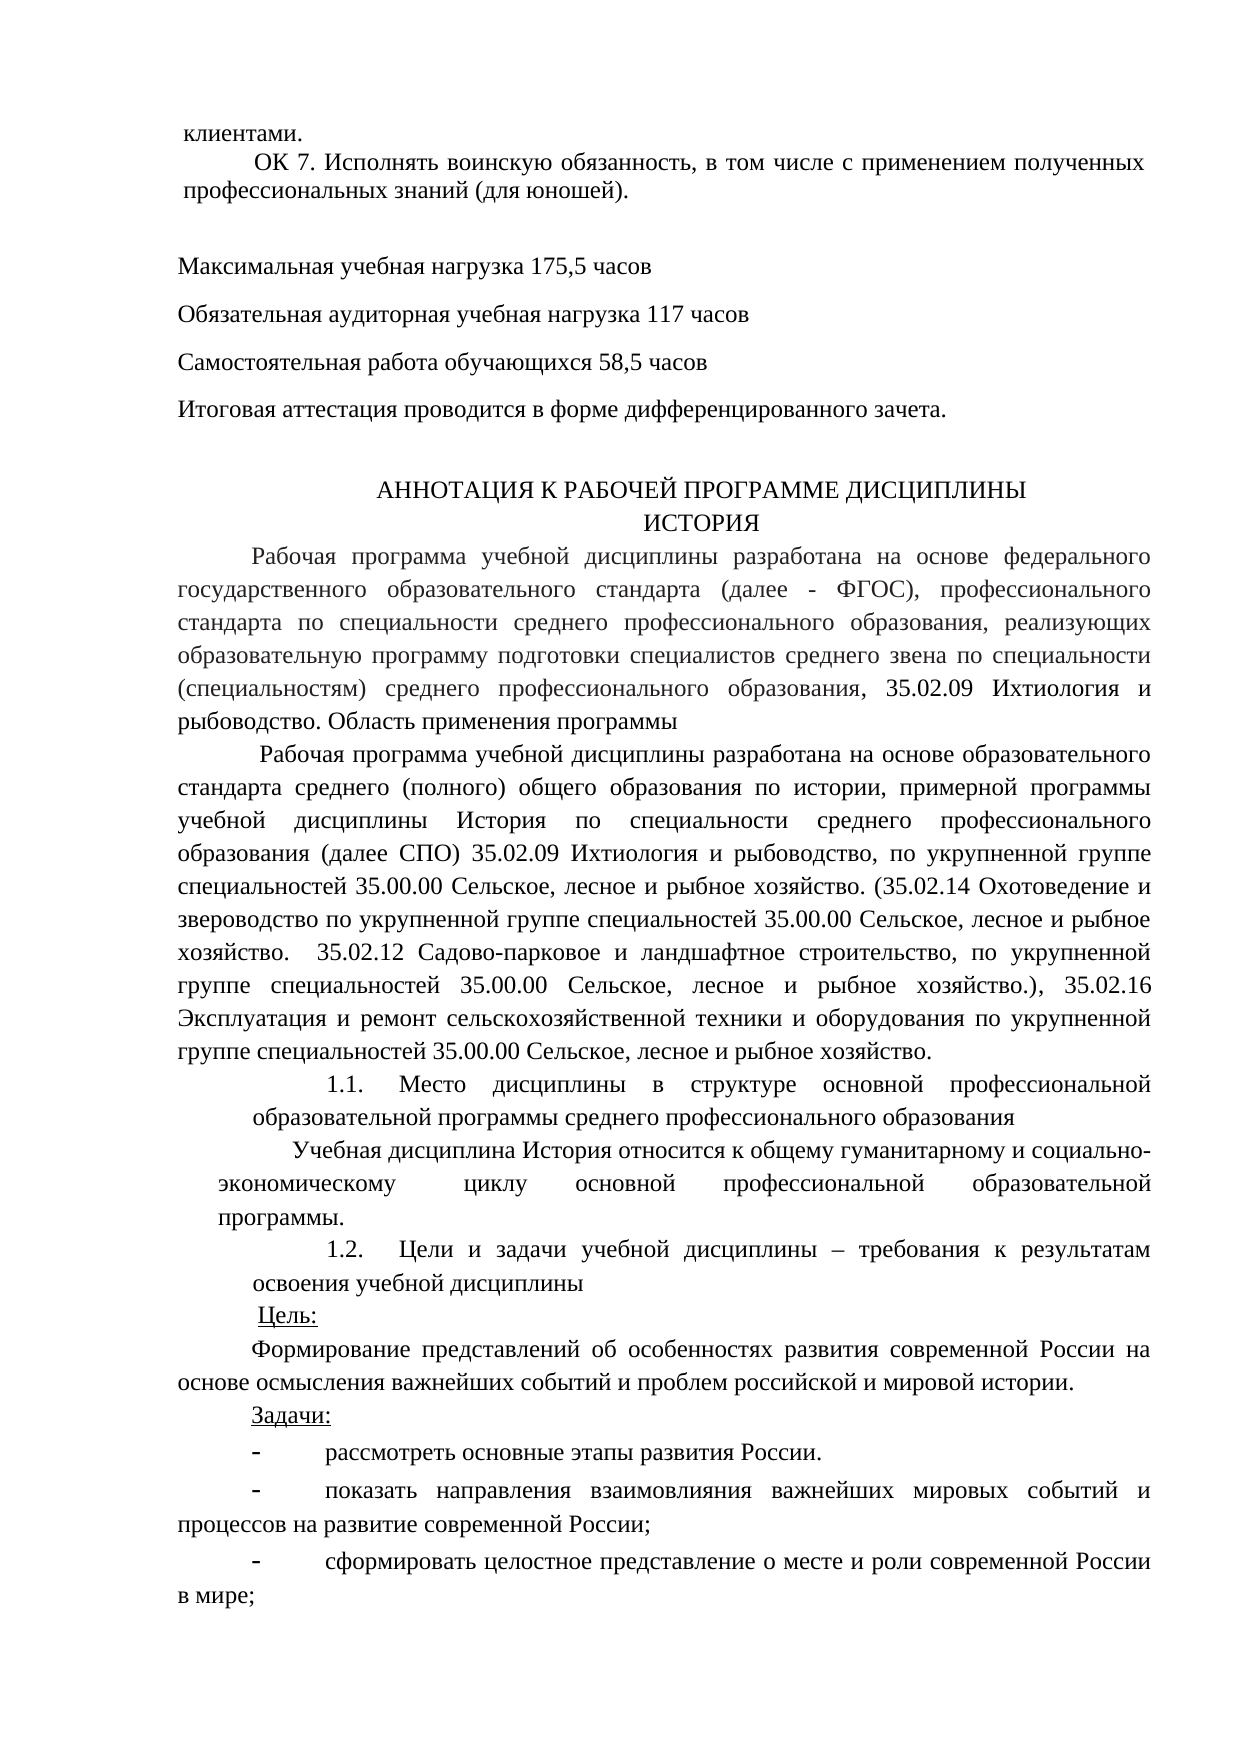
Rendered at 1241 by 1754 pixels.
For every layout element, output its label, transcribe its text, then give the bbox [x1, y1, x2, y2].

text Максимальная учебная нагрузка 175,5 часов [177, 251, 1152, 280]
text Задачи: [177, 1400, 1152, 1428]
text Цель: [177, 1301, 1152, 1329]
list сформировать целостное представление о месте и роли современной России в мире; [177, 1542, 1152, 1609]
text ОК 7. Исполнять воинскую обязанность, в том числе с применением полученных профессиональных знаний (для юношей). [183, 147, 1146, 204]
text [183, 118, 1146, 147]
list Учебная дисциплина История относится к общему гуманитарному и социально-экономическому циклу основной профессиональной образовательной программы. [218, 1136, 1152, 1230]
list Цели и задачи учебной дисциплины – требования к результатам освоения учебной дисциплины [252, 1234, 1152, 1296]
list рассмотреть основные этапы развития России. [177, 1433, 1152, 1466]
text Итоговая аттестация проводится в форме дифференцированного зачета. [177, 394, 1152, 423]
text АННОТАЦИЯ К РАБОЧЕЙ ПРОГРАММЕ ДИСЦИПЛИНЫ [177, 475, 1152, 504]
text Обязательная аудиторная учебная нагрузка 117 часов [177, 299, 1152, 328]
list Место дисциплины в структуре основной профессиональной образовательной программы среднего профессионального образования [252, 1069, 1152, 1131]
text ИСТОРИЯ [177, 508, 1152, 537]
text Рабочая программа учебной дисциплины разработана на основе образовательного стандарта среднего (полного) общего образования по истории, примерной программы учебной дисциплины История по специальности среднего профессионального образования (далее СПО) 35.02.09 Ихтиология и рыбоводство, по укрупненной группе специальностей 35.00.00 Сельское, лесное и рыбное хозяйство. (35.02.14 Охотоведение и звероводство по укрупненной группе специальностей 35.00.00 Сельское, лесное и рыбное хозяйство. 35.02.12 Садово-парковое и ландшафтное строительство, по укрупненной группе специальностей 35.00.00 Сельское, лесное и рыбное хозяйство.), 35.02.16 Эксплуатация и ремонт сельскохозяйственной техники и оборудования по укрупненной группе специальностей 35.00.00 Сельское, лесное и рыбное хозяйство. [177, 739, 1152, 1065]
text Самостоятельная работа обучающихся 58,5 часов [177, 347, 1152, 375]
text Рабочая программа учебной дисциплины разработана на основе федерального государственного образовательного стандарта (далее - ФГОС), профессионального стандарта по специальности среднего профессионального образования, реализующих образовательную программу подготовки специалистов среднего звена по специальности (специальностям) среднего профессионального образования, 35.02.09 Ихтиология и рыбоводство. Область применения программы [177, 541, 1152, 735]
list показать направления взаимовлияния важнейших мировых событий и процессов на развитие современной России; [177, 1471, 1152, 1538]
text Формирование представлений об особенностях развития современной России на основе осмысления важнейших событий и проблем российской и мировой истории. [177, 1334, 1152, 1395]
